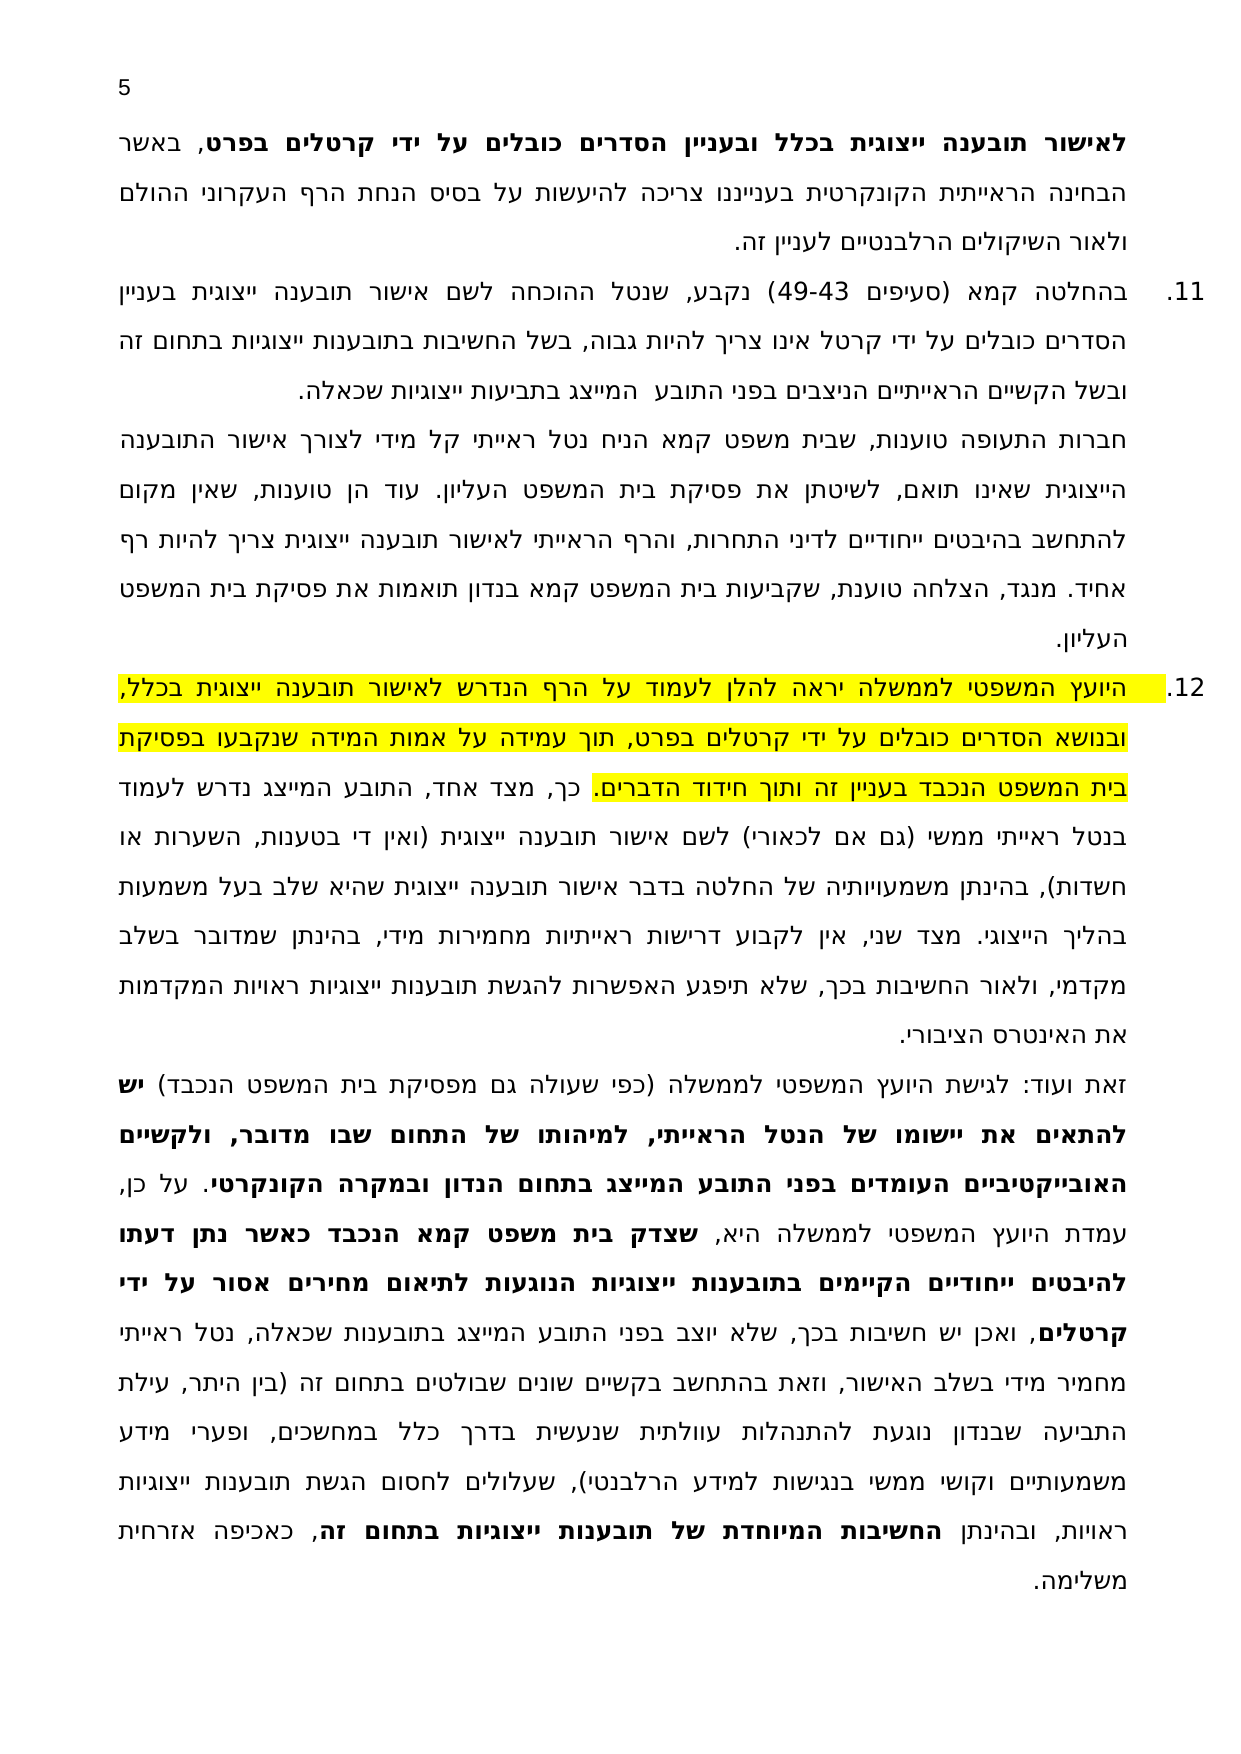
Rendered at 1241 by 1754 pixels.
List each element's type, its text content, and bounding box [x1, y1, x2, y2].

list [118, 128, 1166, 257]
list היועץ המשפטי לממשלה יראה להלן לעמוד על הרף הנדרש לאישור תובענה ייצוגית בכלל, ובנושא הסדרים כובלים על ידי קרטלים בפרט, תוך עמידה על אמות המידה שנקבעו בפסיקת בית המשפט הנכבד בעניין זה ותוך חידוד הדברים. כך, מצד אחד, התובע המייצג נדרש לעמוד בנטל ראייתי ממשי (גם אם לכאורי) לשם אישור תובענה ייצוגית (ואין די בטענות, השערות או חשדות), בהינתן משמעויותיה של החלטה בדבר אישור תובענה ייצוגית שהיא שלב בעל משמעות בהליך הייצוגי. מצד שני, אין לקבוע דרישות ראייתיות מחמירות מידי, בהינתן שמדובר בשלב מקדמי, ולאור החשיבות בכך, שלא תיפגע האפשרות להגשת תובענות ייצוגיות ראויות המקדמות את האינטרס הציבורי. [118, 703, 1166, 1050]
list בהחלטה קמא (סעיפים 49-43) נקבע, שנטל ההוכחה לשם אישור תובענה ייצוגית בעניין הסדרים כובלים על ידי קרטל אינו צריך להיות גבוה, בשל החשיבות בתובענות ייצוגיות בתחום זה ובשל הקשיים הראייתיים הניצבים בפני התובע המייצג בתביעות ייצוגיות שכאלה. [118, 277, 1166, 405]
list זאת ועוד: לגישת היועץ המשפטי לממשלה (כפי שעולה גם מפסיקת בית המשפט הנכבד) יש להתאים את יישומו של הנטל הראייתי, למיהותו של התחום שבו מדובר, ולקשיים האובייקטיביים העומדים בפני התובע המייצג בתחום הנדון ובמקרה הקונקרטי. על כן, עמדת היועץ המשפטי לממשלה היא, שצדק בית משפט קמא הנכבד כאשר נתן דעתו להיבטים ייחודיים הקיימים בתובענות ייצוגיות הנוגעות לתיאום מחירים אסור על ידי קרטלים, ואכן יש חשיבות בכך, שלא יוצב בפני התובע המייצג בתובענות שכאלה, נטל ראייתי מחמיר מידי בשלב האישור, וזאת בהתחשב בקשיים שונים שבולטים בתחום זה (בין היתר, עילת התביעה שבנדון נוגעת להתנהלות עוולתית שנעשית בדרך כלל במחשכים, ופערי מידע משמעותיים וקושי ממשי בנגישות למידע הרלבנטי), שעלולים לחסום הגשת תובענות ייצוגיות ראויות, ובהינתן החשיבות המיוחדת של תובענות ייצוגיות בתחום זה, כאכיפה אזרחית משלימה. [118, 1070, 1128, 1595]
list חברות התעופה טוענות, שבית משפט קמא הניח נטל ראייתי קל מידי לצורך אישור התובענה הייצוגית שאינו תואם, לשיטתן את פסיקת בית המשפט העליון. עוד הן טוענות, שאין מקום להתחשב בהיבטים ייחודיים לדיני התחרות, והרף הראייתי לאישור תובענה ייצוגית צריך להיות רף אחיד. מנגד, הצלחה טוענת, שקביעות בית המשפט קמא בנדון תואמות את פסיקת בית המשפט העליון. [118, 426, 1128, 653]
